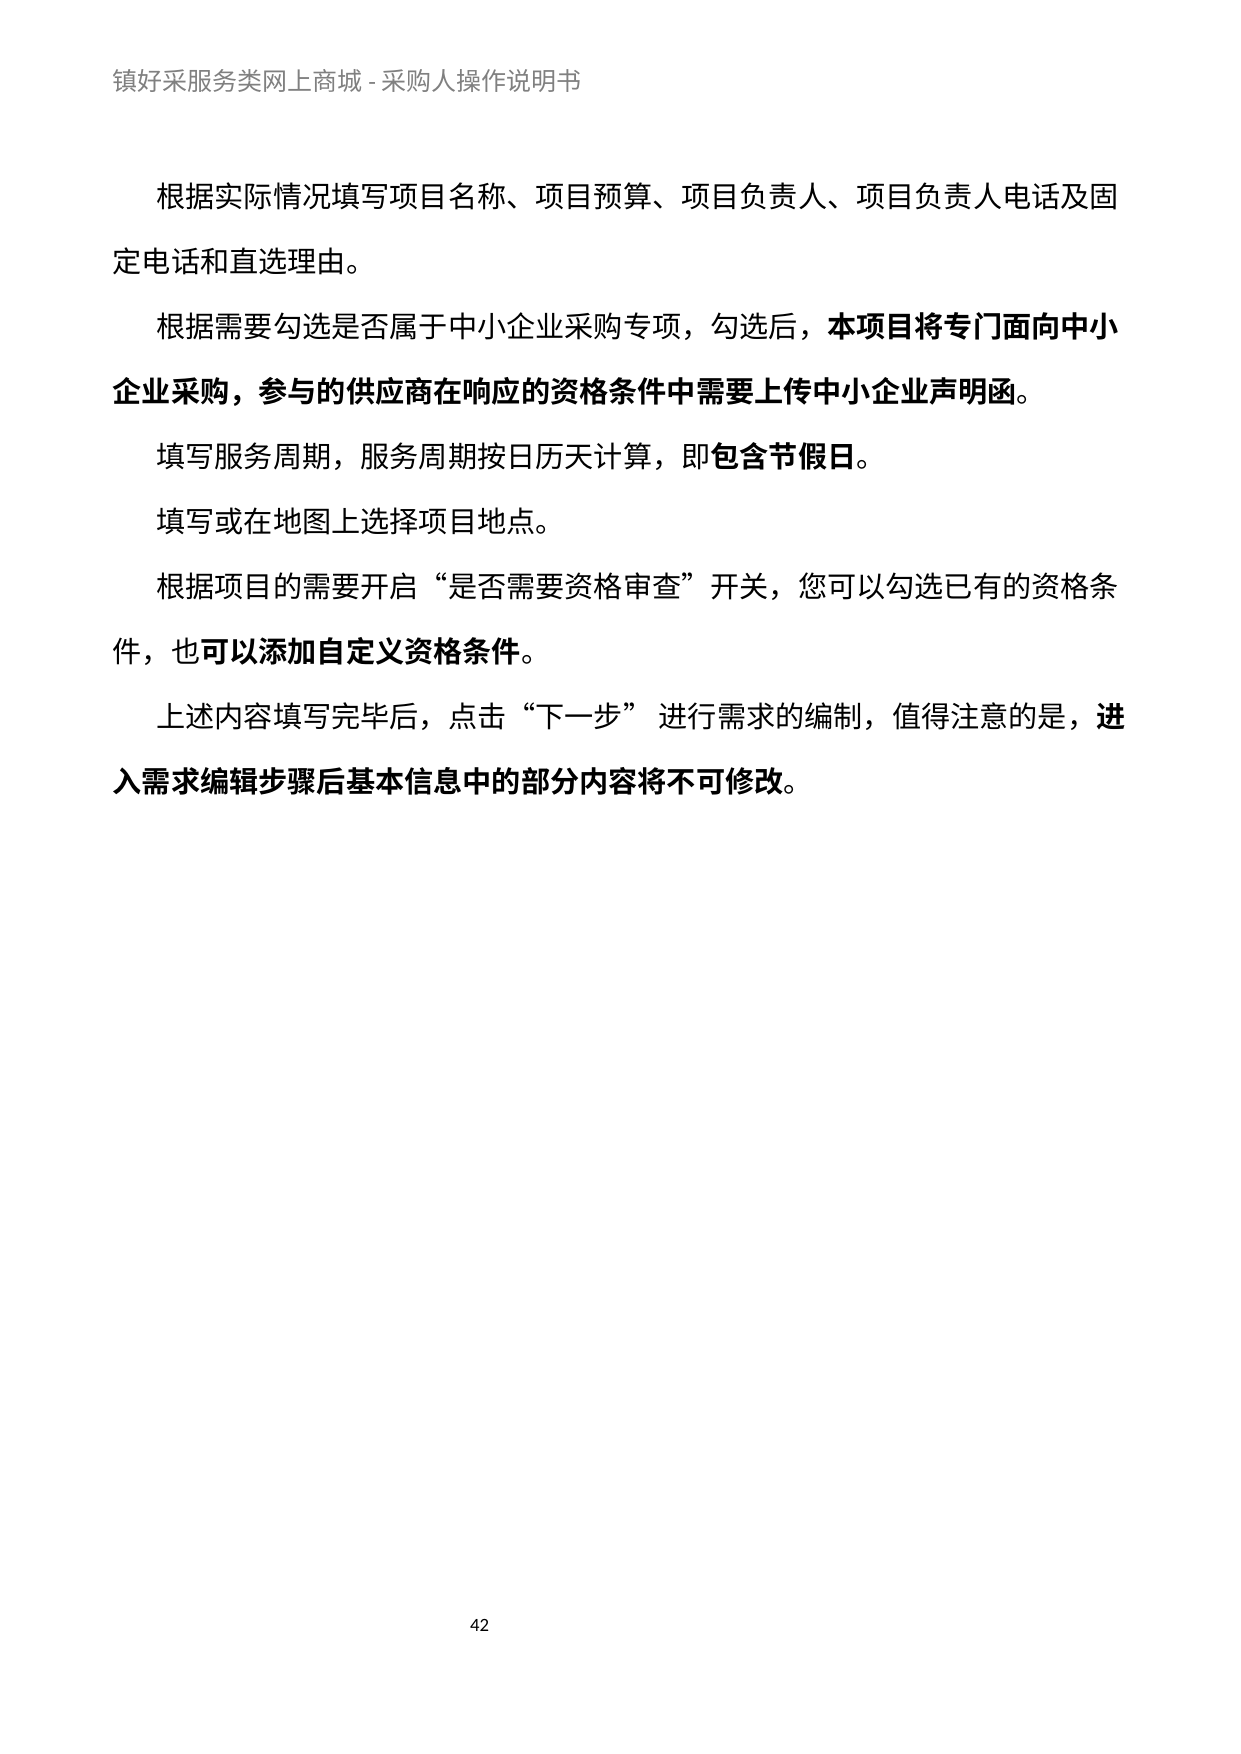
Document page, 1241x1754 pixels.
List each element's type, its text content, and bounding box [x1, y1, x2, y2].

text 根据需要勾选是否属于中小企业采购专项，勾选后，本项目将专门面向中小企业采购，参与的供应商在响应的资格条件中需要上传中小企业声明函。 [112, 292, 1128, 422]
text 上述内容填写完毕后，点击“下一步” 进行需求的编制，值得注意的是，进入需求编辑步骤后基本信息中的部分内容将不可修改。 [112, 682, 1128, 812]
text 根据实际情况填写项目名称、项目预算、项目负责人、项目负责人电话及固定电话和直选理由。 [112, 162, 1128, 292]
text 填写或在地图上选择项目地点。 [112, 487, 1128, 552]
text 根据项目的需要开启“是否需要资格审查”开关，您可以勾选已有的资格条件，也可以添加自定义资格条件。 [112, 552, 1128, 682]
text 填写服务周期，服务周期按日历天计算，即包含节假日。 [112, 422, 1128, 487]
